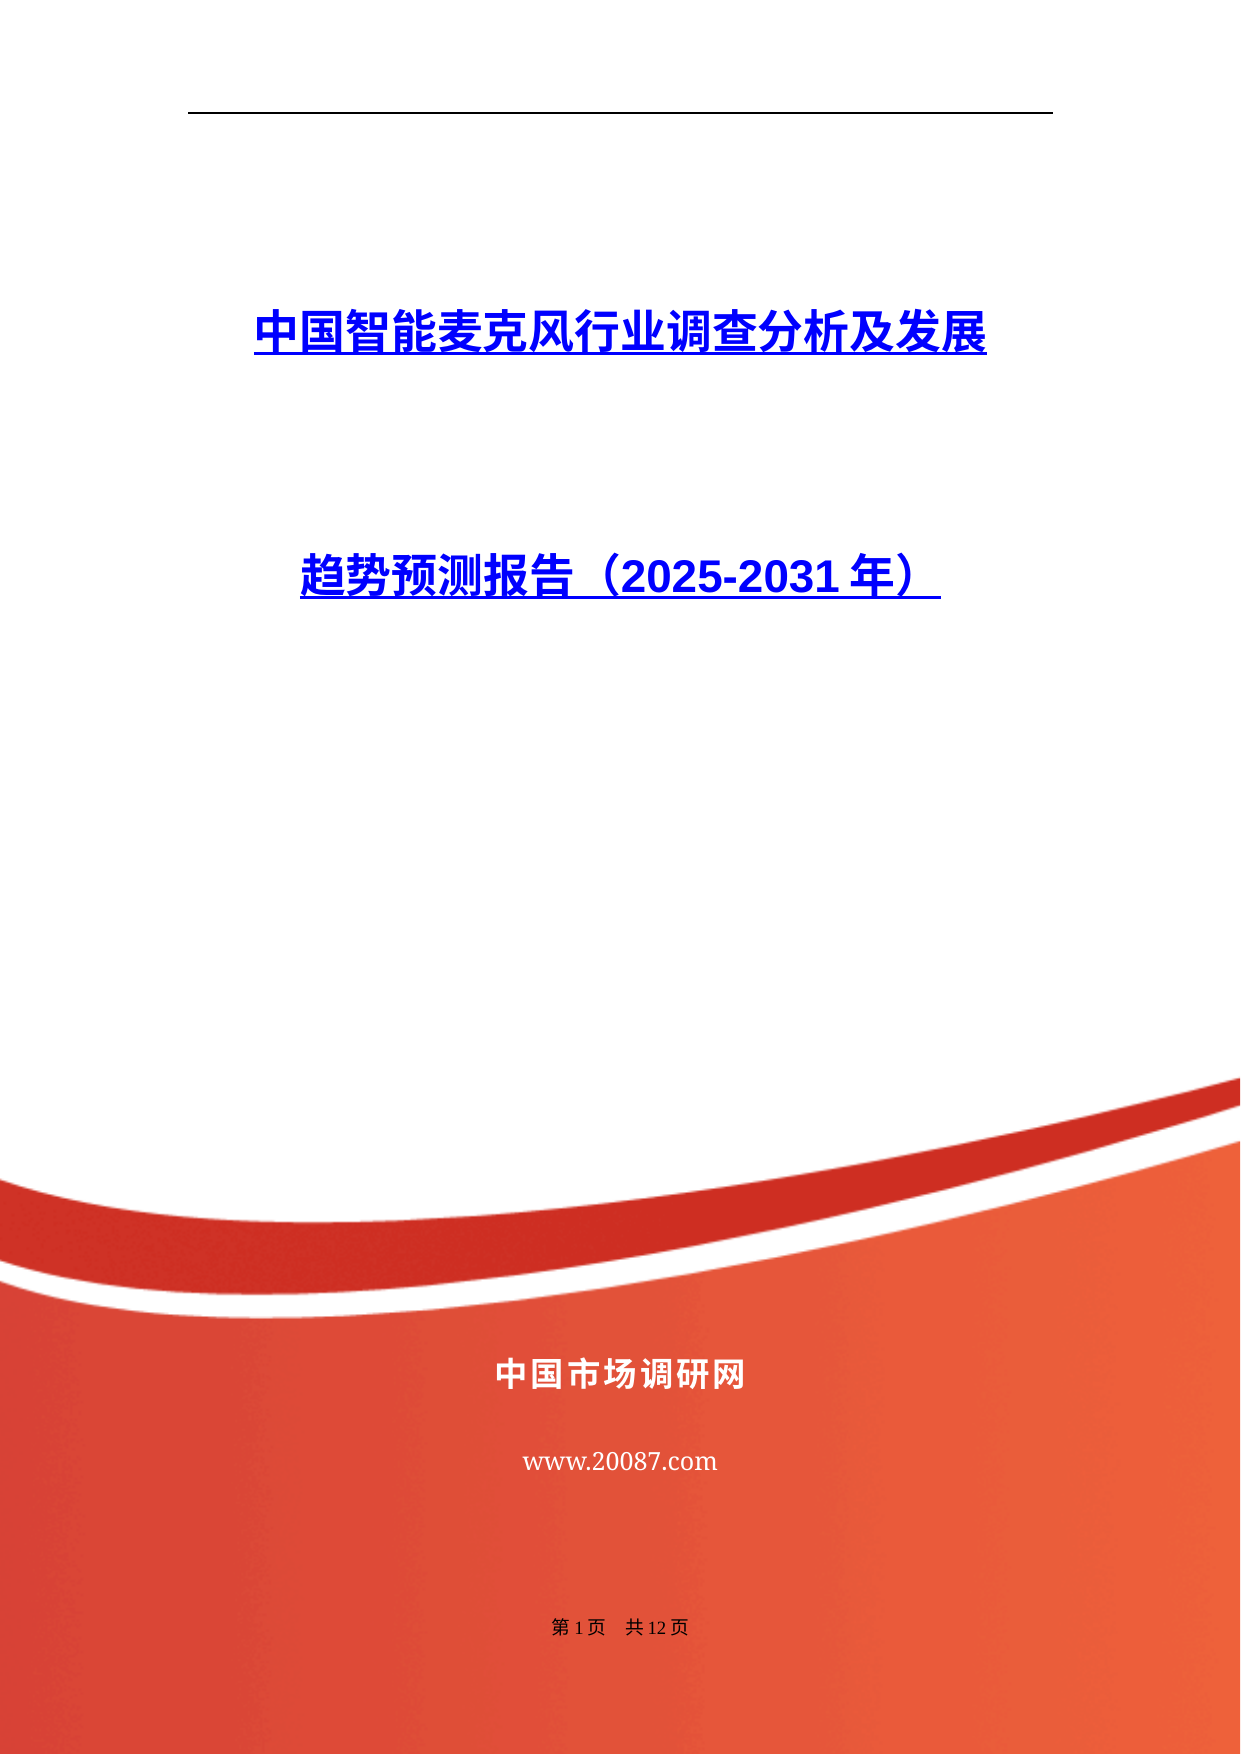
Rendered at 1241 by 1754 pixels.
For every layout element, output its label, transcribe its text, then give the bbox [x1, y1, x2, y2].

table_header 中国智能麦克风行业调查分析及发展趋势预测报告（2025-2031年） [188, 207, 1053, 773]
text www.20087.com [187, 1428, 1053, 1493]
subtitle 中国市场调研网 [187, 1339, 1053, 1404]
picture [0, 1006, 1241, 1754]
